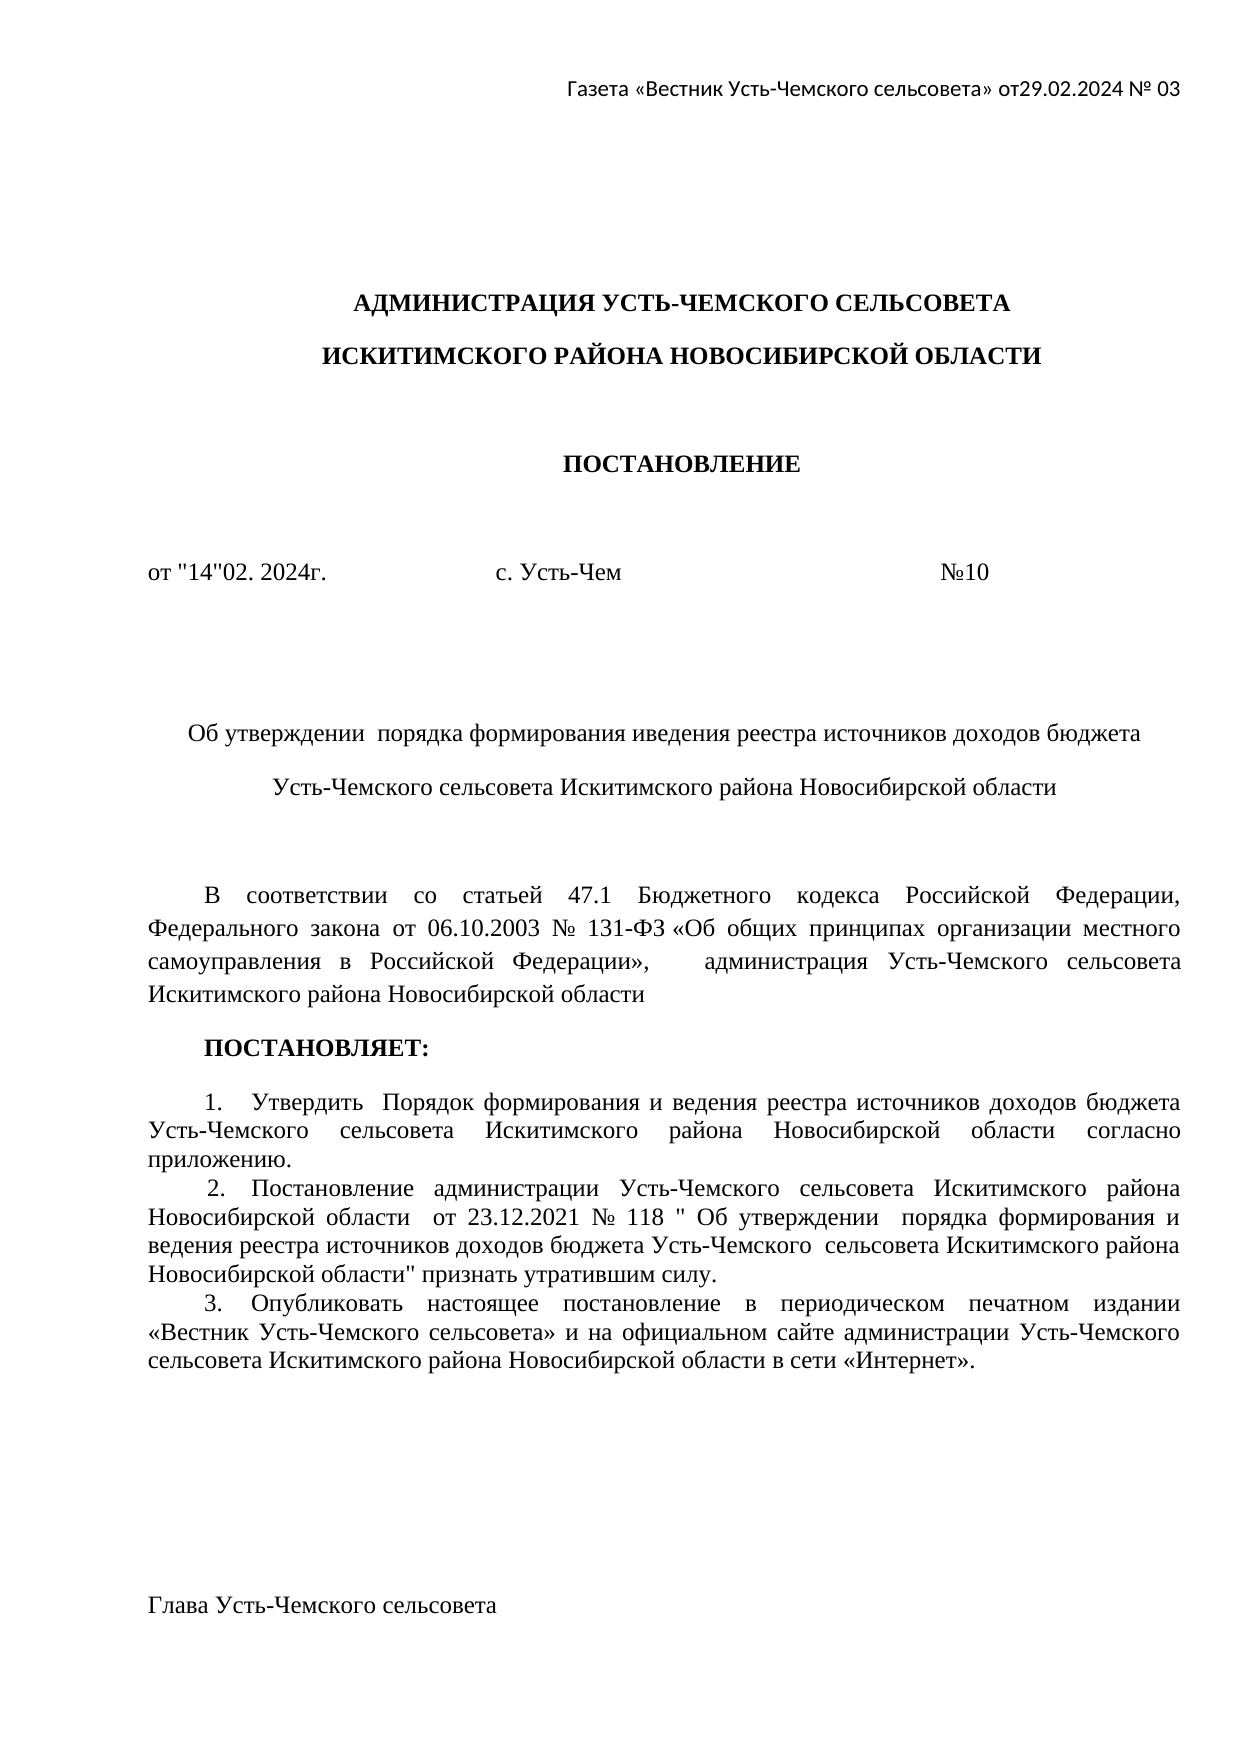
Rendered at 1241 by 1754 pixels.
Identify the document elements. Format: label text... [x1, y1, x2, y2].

text ПОСТАНОВЛЕНИЕ [148, 449, 1216, 478]
text Усть-Чемского сельсовета Искитимского района Новосибирской области [148, 772, 1181, 801]
text АДМИНИСТРАЦИЯ УСТЬ-ЧЕМСКОГО СЕЛЬСОВЕТА [148, 288, 1216, 316]
text постановляЕТ: [148, 1033, 1181, 1062]
text ИСКИТИМСКОГО РАЙОНА НОВОСИБИРСКОЙ ОБЛАСТИ [148, 341, 1216, 370]
text В соответствии со статьей 47.1 Бюджетного кодекса Российской Федерации, Федерального закона от 06.10.2003 № 131-ФЗ «Об общих принципах организации местного самоуправления в Российской Федерации», администрация Усть-Чемского сельсовета Искитимского района Новосибирской области [148, 880, 1181, 1008]
list Опубликовать настоящее постановление в периодическом печатном издании «Вестник Усть-Чемского сельсовета» и на официальном сайте администрации Усть-Чемского сельсовета Искитимского района Новосибирской области в сети «Интернет». [148, 1288, 1181, 1374]
list Утвердить Порядок формирования и ведения реестра источников доходов бюджета Усть-Чемского сельсовета Искитимского района Новосибирской области согласно приложению. [148, 1087, 1181, 1173]
text Об утверждении порядка формирования иведения реестра источников доходов бюджета [148, 718, 1181, 747]
list Постановление администрации Усть-Чемского сельсовета Искитимского района Новосибирской области от 23.12.2021 № 118 " Об утверждении порядка формирования и ведения реестра источников доходов бюджета Усть-Чемского сельсовета Искитимского района Новосибирской области" признать утратившим силу. [148, 1173, 1181, 1288]
text от "14"02. 2024г. с. Усть-Чем №10 [148, 557, 1240, 586]
text Глава Усть-Чемского сельсовета [148, 1590, 1181, 1618]
